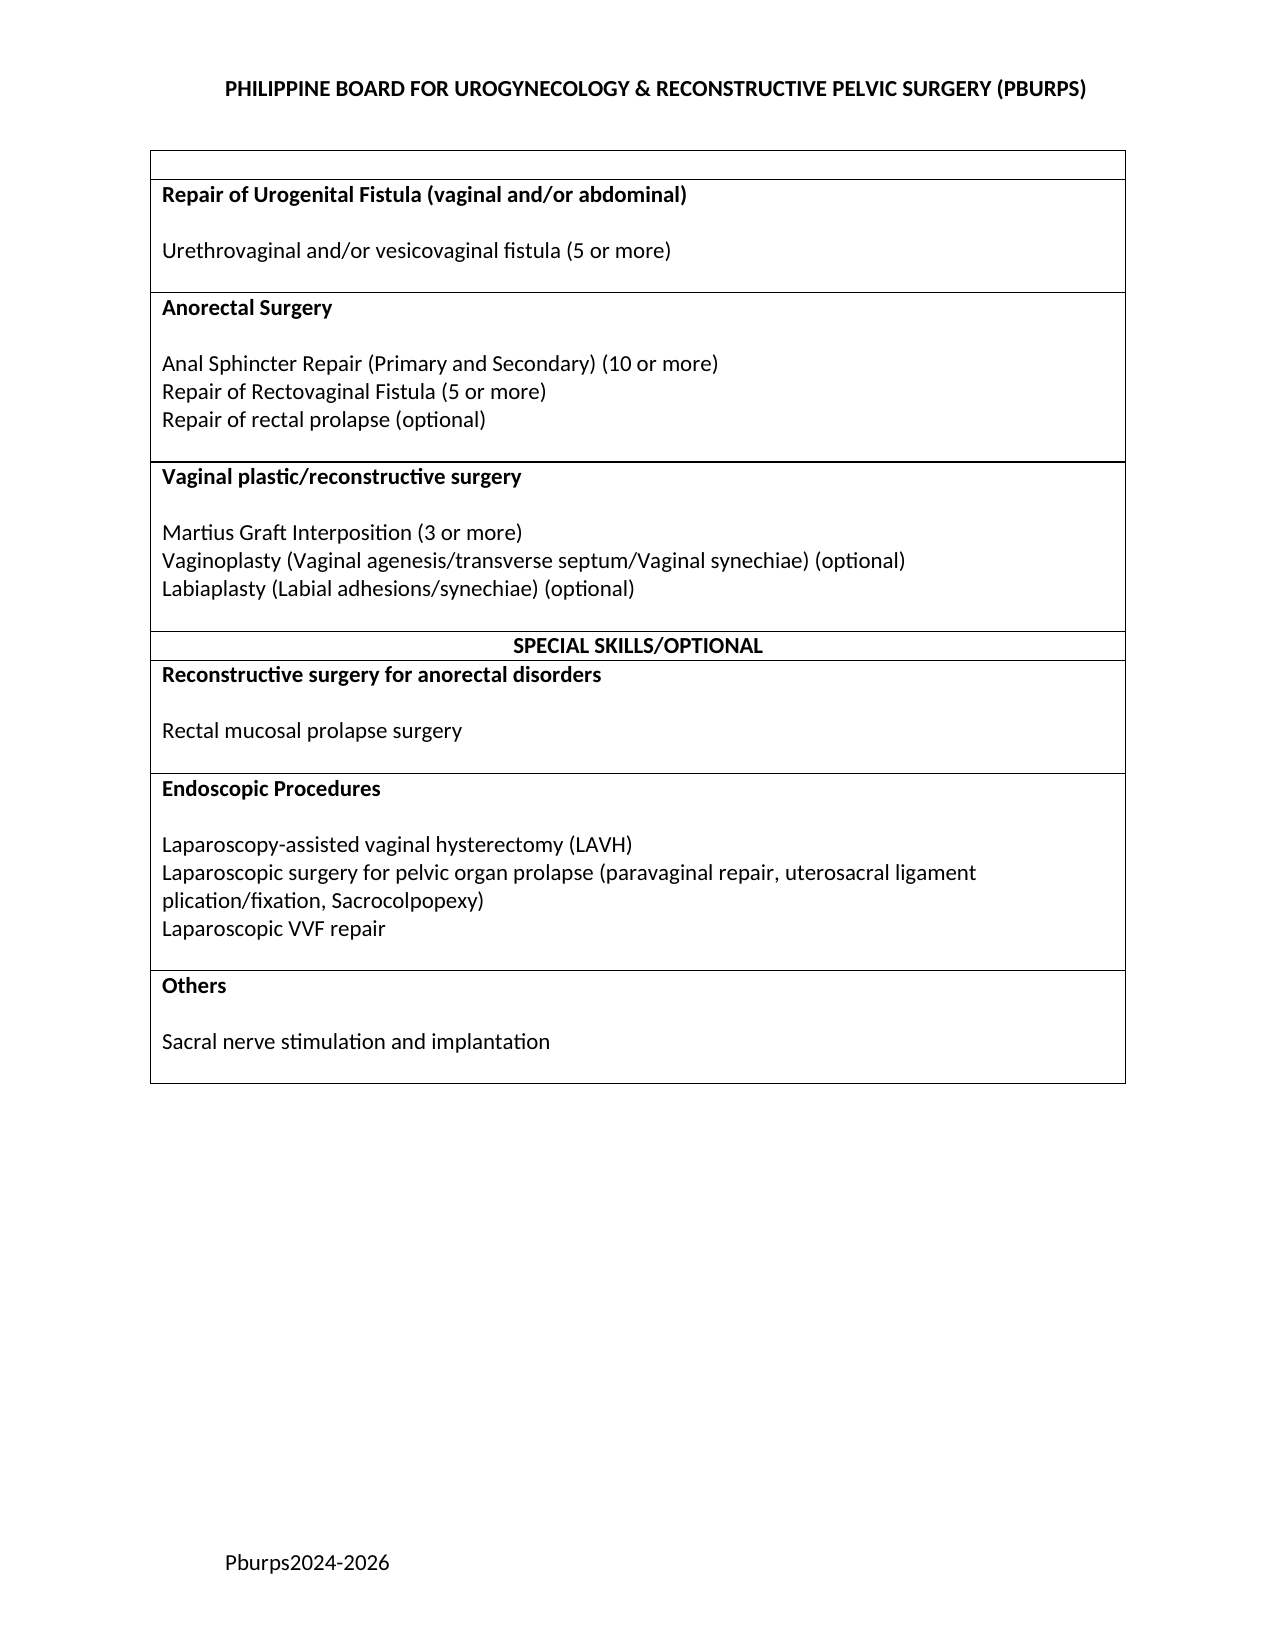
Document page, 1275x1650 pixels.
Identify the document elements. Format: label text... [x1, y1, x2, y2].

table_cell Reconstructive surgery for anorectal disorders Rectal mucosal prolapse surgery [151, 661, 1125, 773]
table_cell Anorectal Surgery Anal Sphincter Repair (Primary and Secondary) (10 or more) Repair of Rectovaginal Fistula (5 or more) Repair of rectal prolapse (optional) [151, 293, 1125, 461]
table_cell SPECIAL SKILLS/OPTIONAL [151, 632, 1125, 659]
table_cell Repair of Urogenital Fistula (vaginal and/or abdominal) Urethrovaginal and/or vesicovaginal fistula (5 or more) [151, 180, 1125, 292]
table_cell Endoscopic Procedures Laparoscopy-assisted vaginal hysterectomy (LAVH) Laparoscopic surgery for pelvic organ prolapse (paravaginal repair, uterosacral ligament plication/fixation, Sacrocolpopexy) Laparoscopic VVF repair [151, 774, 1125, 970]
table_cell Others Sacral nerve stimulation and implantation [151, 971, 1125, 1083]
table_cell Vaginal plastic/reconstructive surgery Martius Graft Interposition (3 or more) Vaginoplasty (Vaginal agenesis/transverse septum/Vaginal synechiae) (optional) Labiaplasty (Labial adhesions/synechiae) (optional) [151, 463, 1125, 631]
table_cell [151, 151, 1125, 179]
